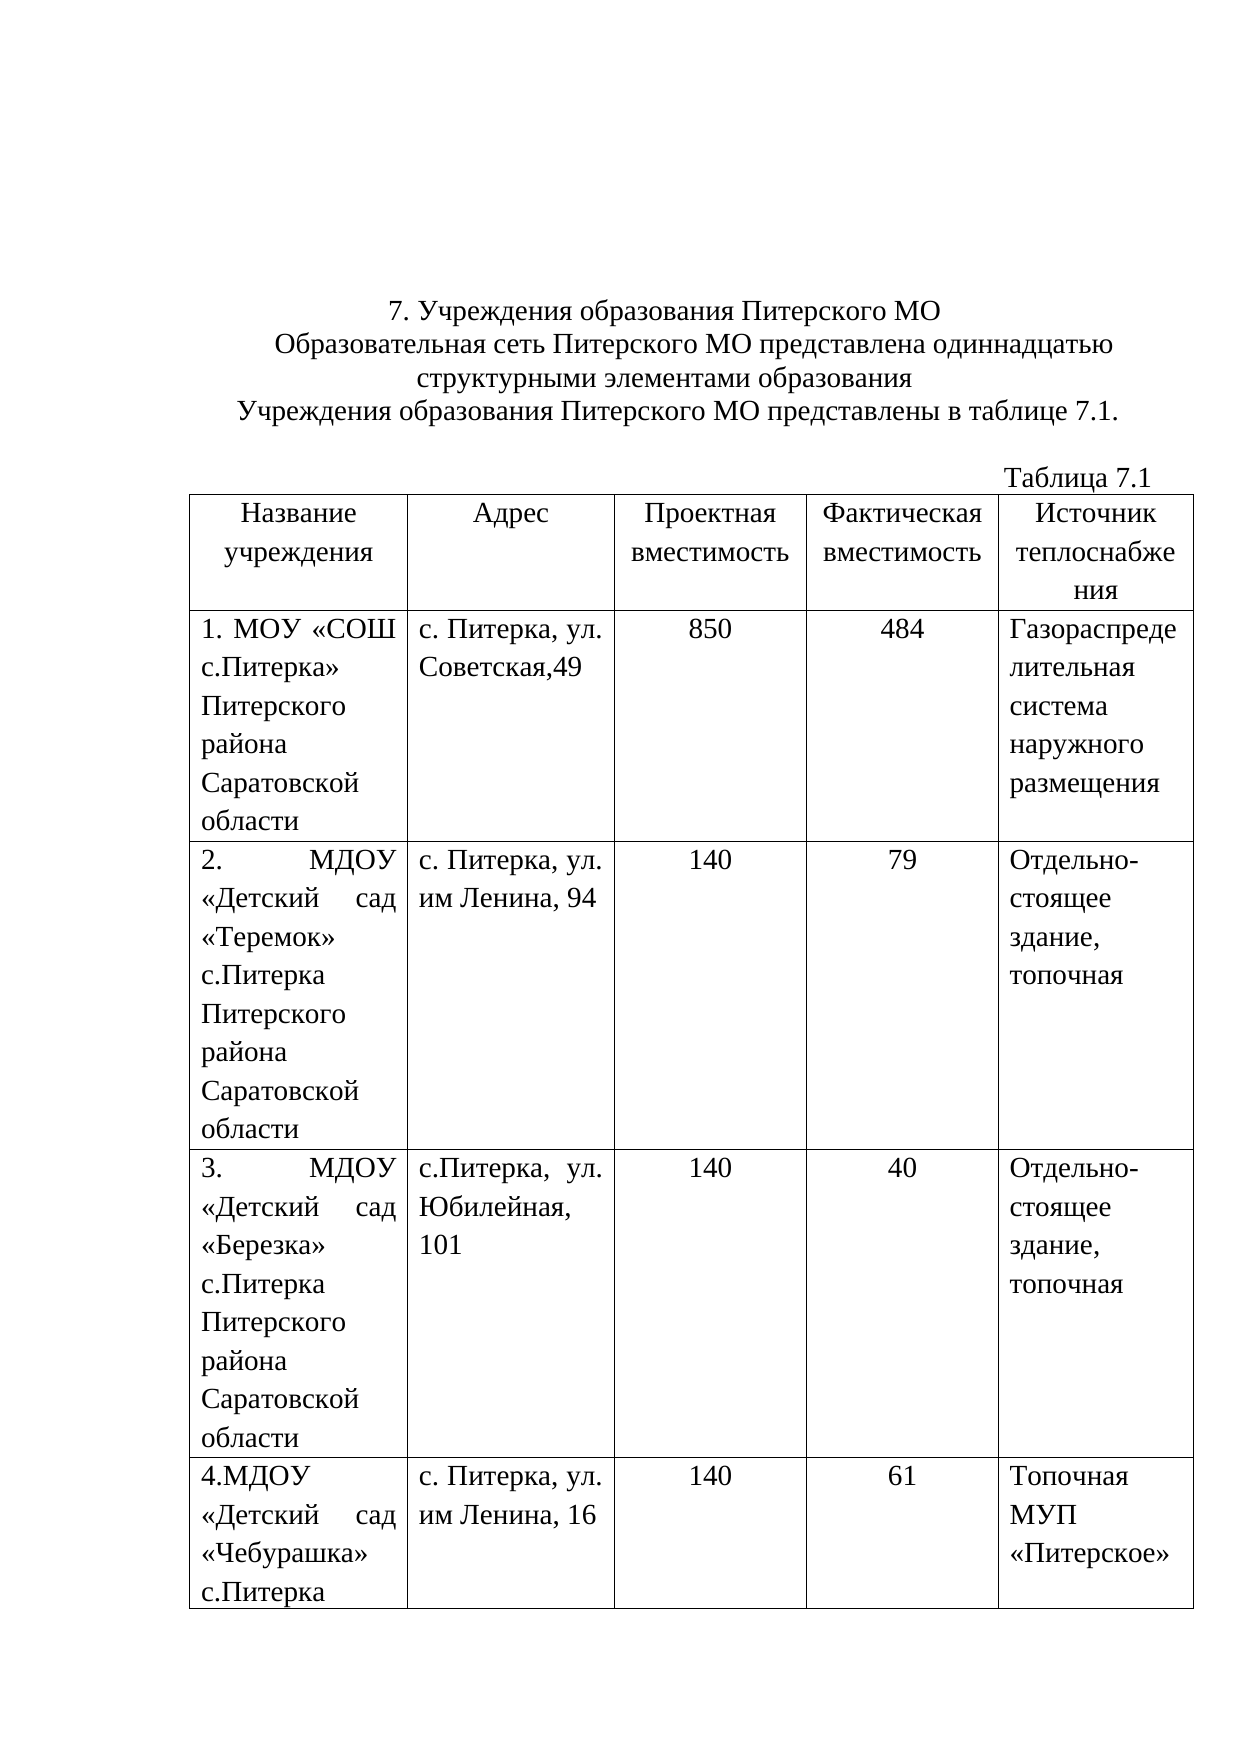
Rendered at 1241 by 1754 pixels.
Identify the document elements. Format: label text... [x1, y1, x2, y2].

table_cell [999, 1458, 1193, 1607]
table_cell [190, 1458, 407, 1607]
table_header Адрес [408, 495, 614, 610]
table_cell 140 [615, 1458, 806, 1607]
table_cell 140 [615, 1150, 806, 1457]
table_header Проектная вместимость [615, 495, 806, 610]
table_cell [408, 1458, 614, 1607]
table_cell 3. МДОУ «Детский сад «Березка» с.Питерка Питерского района Саратовской области [190, 1150, 407, 1457]
table_cell 140 [615, 842, 806, 1149]
text Учреждения образования Питерского МО представлены в таблице 7.1. [177, 393, 1152, 427]
table_cell 484 [807, 611, 998, 841]
table_cell Газораспределительная система наружного размещения [999, 611, 1193, 841]
table_cell 850 [615, 611, 806, 841]
table_cell 79 [807, 842, 998, 1149]
text Таблица 7.1 [177, 461, 1152, 494]
table_cell 40 [807, 1150, 998, 1457]
table_cell с.Питерка, ул. Юбилейная, 101 [408, 1150, 614, 1457]
table_header Фактическая вместимость [807, 495, 998, 610]
text 7. Учреждения образования Питерского МО [177, 293, 1152, 326]
table_cell с. Питерка, ул. им Ленина, 94 [408, 842, 614, 1149]
table_cell Отдельно-стоящее здание, топочная [999, 842, 1193, 1149]
table_cell Отдельно-стоящее здание, топочная [999, 1150, 1193, 1457]
table_cell 1. МОУ «СОШ с.Питерка» Питерского района Саратовской области [190, 611, 407, 841]
table_header Источник теплоснабжения [999, 495, 1193, 610]
table_cell 2. МДОУ «Детский сад «Теремок» с.Питерка Питерского района Саратовской области [190, 842, 407, 1149]
text Образовательная сеть Питерского МО представлена одиннадцатью структурными элементами образования [177, 326, 1152, 393]
table_header Название учреждения [190, 495, 407, 610]
table_cell с. Питерка, ул. Советская,49 [408, 611, 614, 841]
table_cell 61 [807, 1458, 998, 1607]
